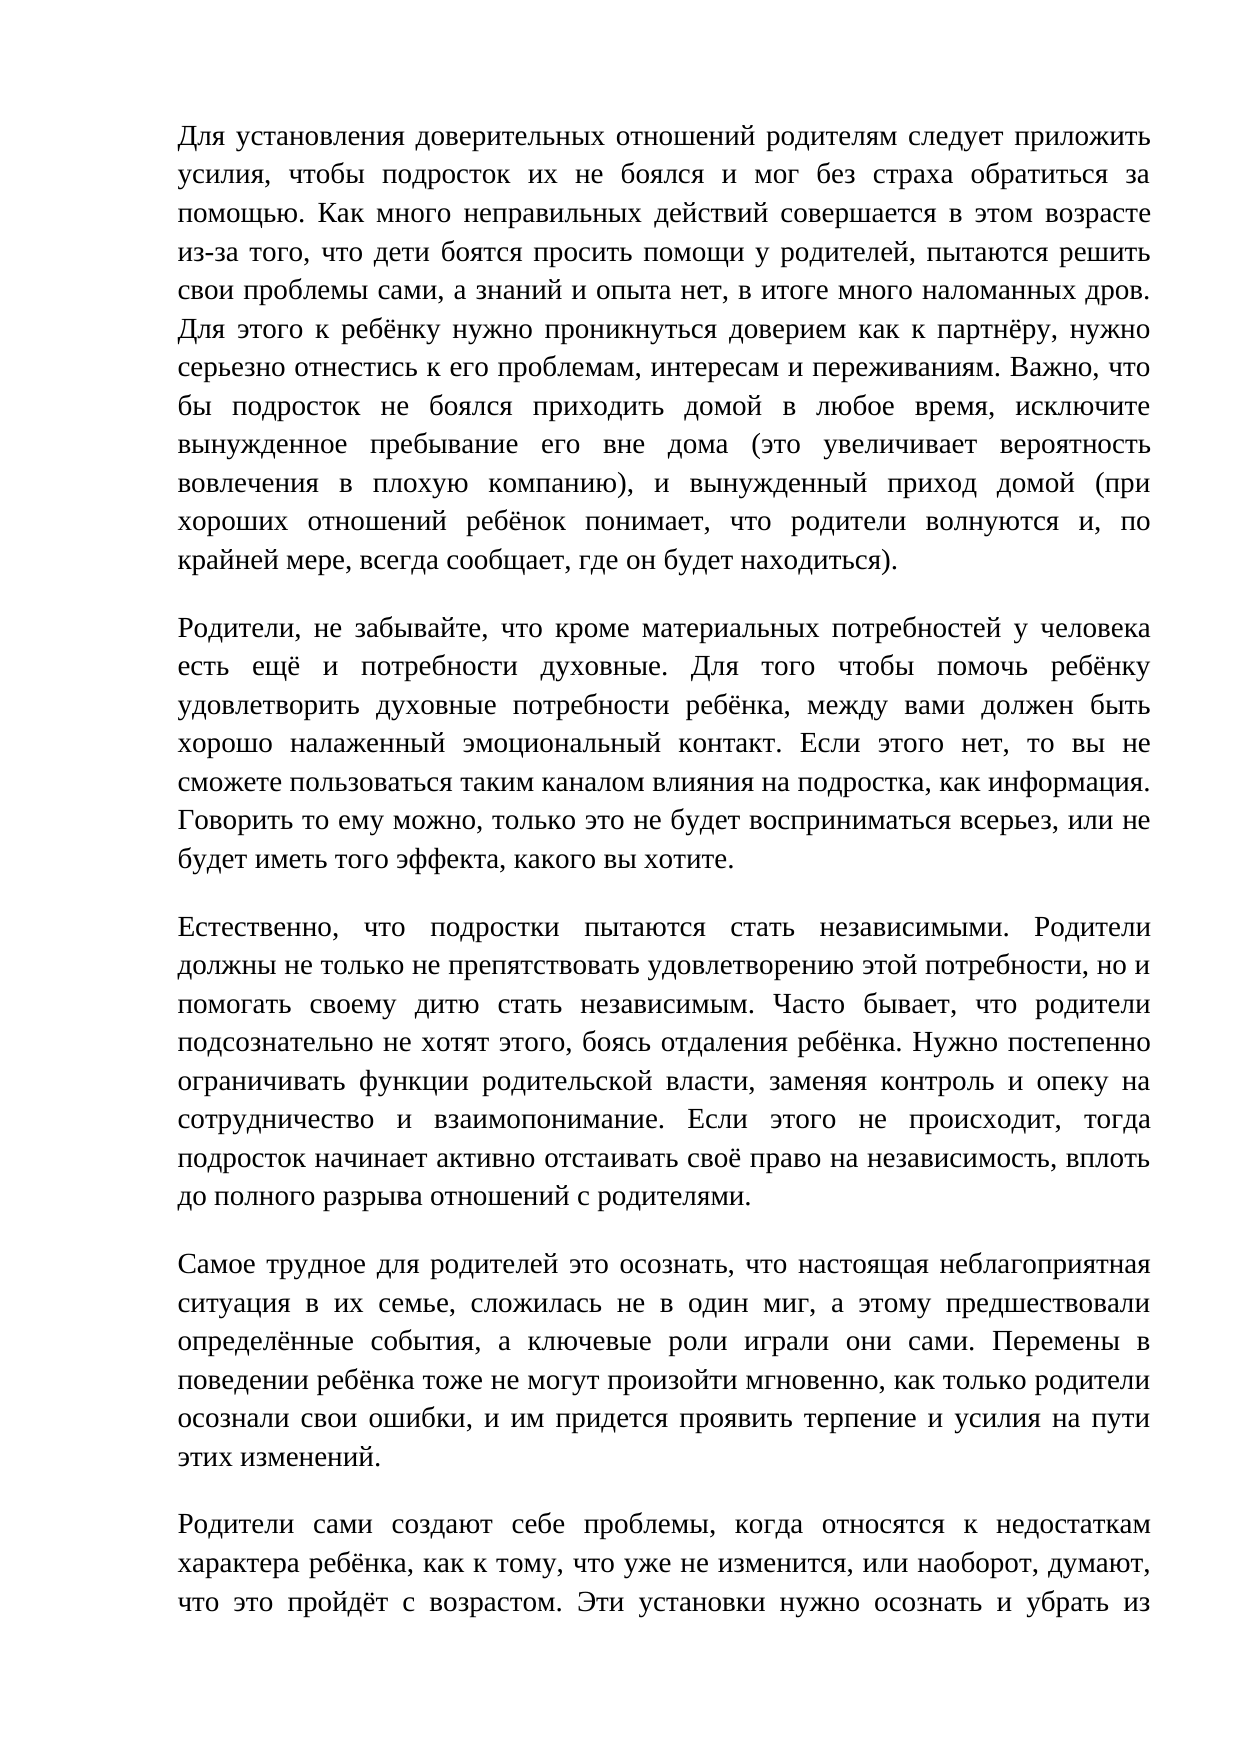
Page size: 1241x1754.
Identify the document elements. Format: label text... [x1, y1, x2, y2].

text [177, 1507, 1152, 1617]
text Родители, не забывайте, что кроме материальных потребностей у человека есть ещё и потребности духовные. Для того чтобы помочь ребёнку удовлетворить духовные потребности ребёнка, между вами должен быть хорошо налаженный эмоциональный контакт. Если этого нет, то вы не сможете пользоваться таким каналом влияния на подростка, как информация. Говорить то ему можно, только это не будет восприниматься всерьез, или не будет иметь того эффекта, какого вы хотите. [177, 610, 1152, 874]
text Для установления доверительных отношений родителям следует приложить усилия, чтобы подросток их не боялся и мог без страха обратиться за помощью. Как много неправильных действий совершается в этом возрасте из-за того, что дети боятся просить помощи у родителей, пытаются решить свои проблемы сами, а знаний и опыта нет, в итоге много наломанных дров. Для этого к ребёнку нужно проникнуться доверием как к партнёру, нужно серьезно отнестись к его проблемам, интересам и переживаниям. Важно, что бы подросток не боялся приходить домой в любое время, исключите вынужденное пребывание его вне дома (это увеличивает вероятность вовлечения в плохую компанию), и вынужденный приход домой (при хороших отношений ребёнок понимает, что родители волнуются и, по крайней мере, всегда сообщает, где он будет находиться). [177, 118, 1152, 576]
text Самое трудное для родителей это осознать, что настоящая неблагоприятная ситуация в их семье, сложилась не в один миг, а этому предшествовали определённые события, а ключевые роли играли они сами. Перемены в поведении ребёнка тоже не могут произойти мгновенно, как только родители осознали свои ошибки, и им придется проявить терпение и усилия на пути этих изменений. [177, 1246, 1152, 1472]
text Естественно, что подростки пытаются стать независимыми. Родители должны не только не препятствовать удовлетворению этой потребности, но и помогать своему дитю стать независимым. Часто бывает, что родители подсознательно не хотят этого, боясь отдаления ребёнка. Нужно постепенно ограничивать функции родительской власти, заменяя контроль и опеку на сотрудничество и взаимопонимание. Если этого не происходит, тогда подросток начинает активно отстаивать своё право на независимость, вплоть до полного разрыва отношений с родителями. [177, 909, 1152, 1212]
